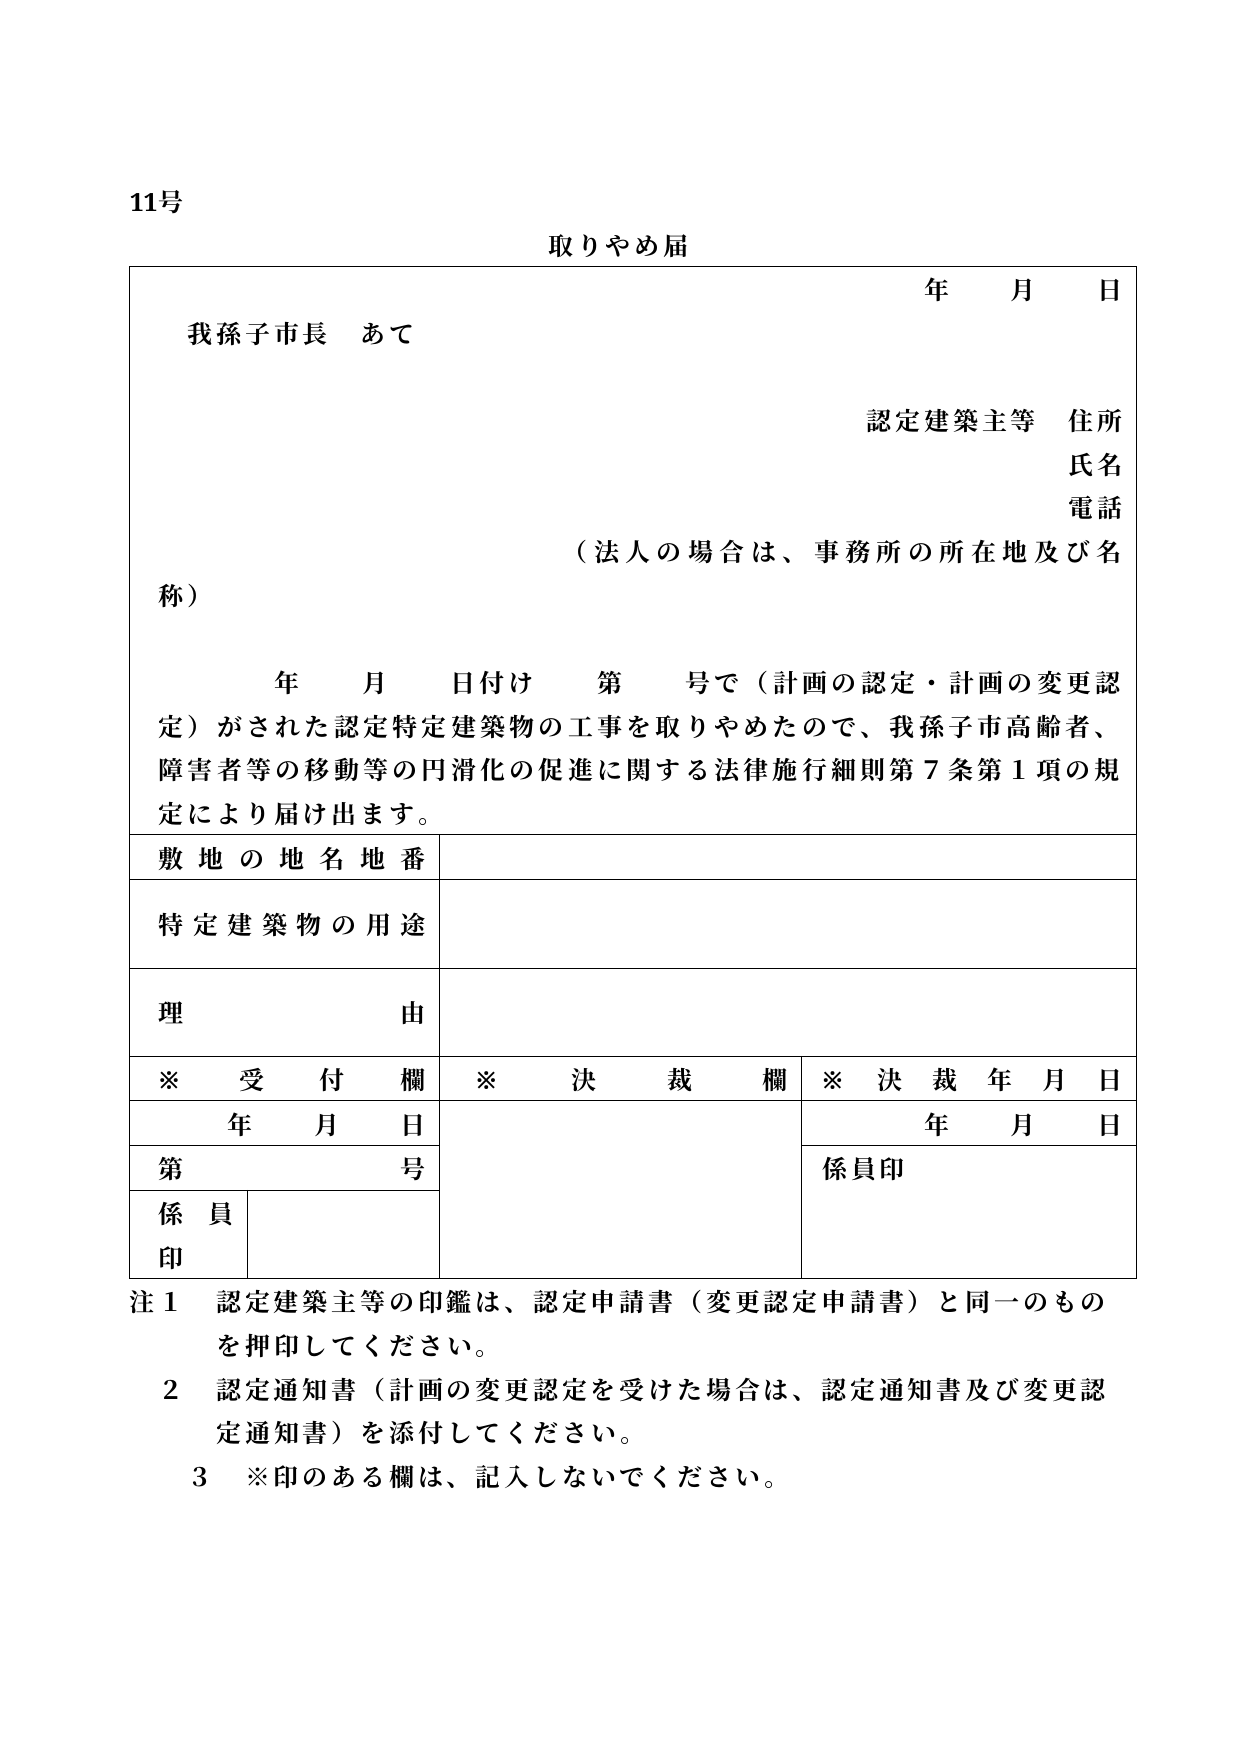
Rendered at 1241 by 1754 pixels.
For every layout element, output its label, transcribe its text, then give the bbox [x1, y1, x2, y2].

text 11号 [129, 179, 1111, 222]
table_cell [440, 1101, 801, 1278]
table_cell [440, 880, 1136, 967]
table_cell 係員印 [130, 1191, 247, 1278]
table_cell [440, 835, 1136, 879]
table_cell ※受付欄 [130, 1057, 439, 1100]
table_cell [248, 1191, 439, 1278]
table_cell 第号 [130, 1146, 439, 1190]
text ２ 認定通知書（計画の変更認定を受けた場合は、認定通知書及び変更認定通知書）を添付してください。 [129, 1366, 1111, 1454]
table_cell ※決裁年月日 [802, 1057, 1136, 1100]
table_cell [440, 969, 1136, 1056]
table_cell 年 月 日 [130, 1101, 439, 1145]
text ３ ※印のある欄は、記入しないでください。 [129, 1454, 1111, 1497]
table_header 年 月 日 我孫子市長 あて 認定建築主等 住所 氏名 電話 （法人の場合は、事務所の所在地及び名称） 年 月 日付け 第 号で（計画の認定・計画の変更認定）がされた認定特定建築物の工事を取りやめたので、我孫子市高齢者、障害者等の移動等の円滑化の促進に関する法律施行細則第７条第１項の規定により届け出ます。 [130, 267, 1136, 834]
table_cell ※決裁欄 [440, 1057, 801, 1100]
table_cell 敷地の地名地番 [130, 835, 439, 879]
text 取りやめ届 [129, 222, 1111, 266]
table_cell 理由 [130, 969, 439, 1056]
table_cell 係員印 [802, 1146, 1136, 1278]
text 注１ 認定建築主等の印鑑は、認定申請書（変更認定申請書）と同一のものを押印してください。 [129, 1279, 1111, 1366]
table_cell 特定建築物の用途 [130, 880, 439, 967]
table_cell 年 月 日 [802, 1101, 1136, 1145]
